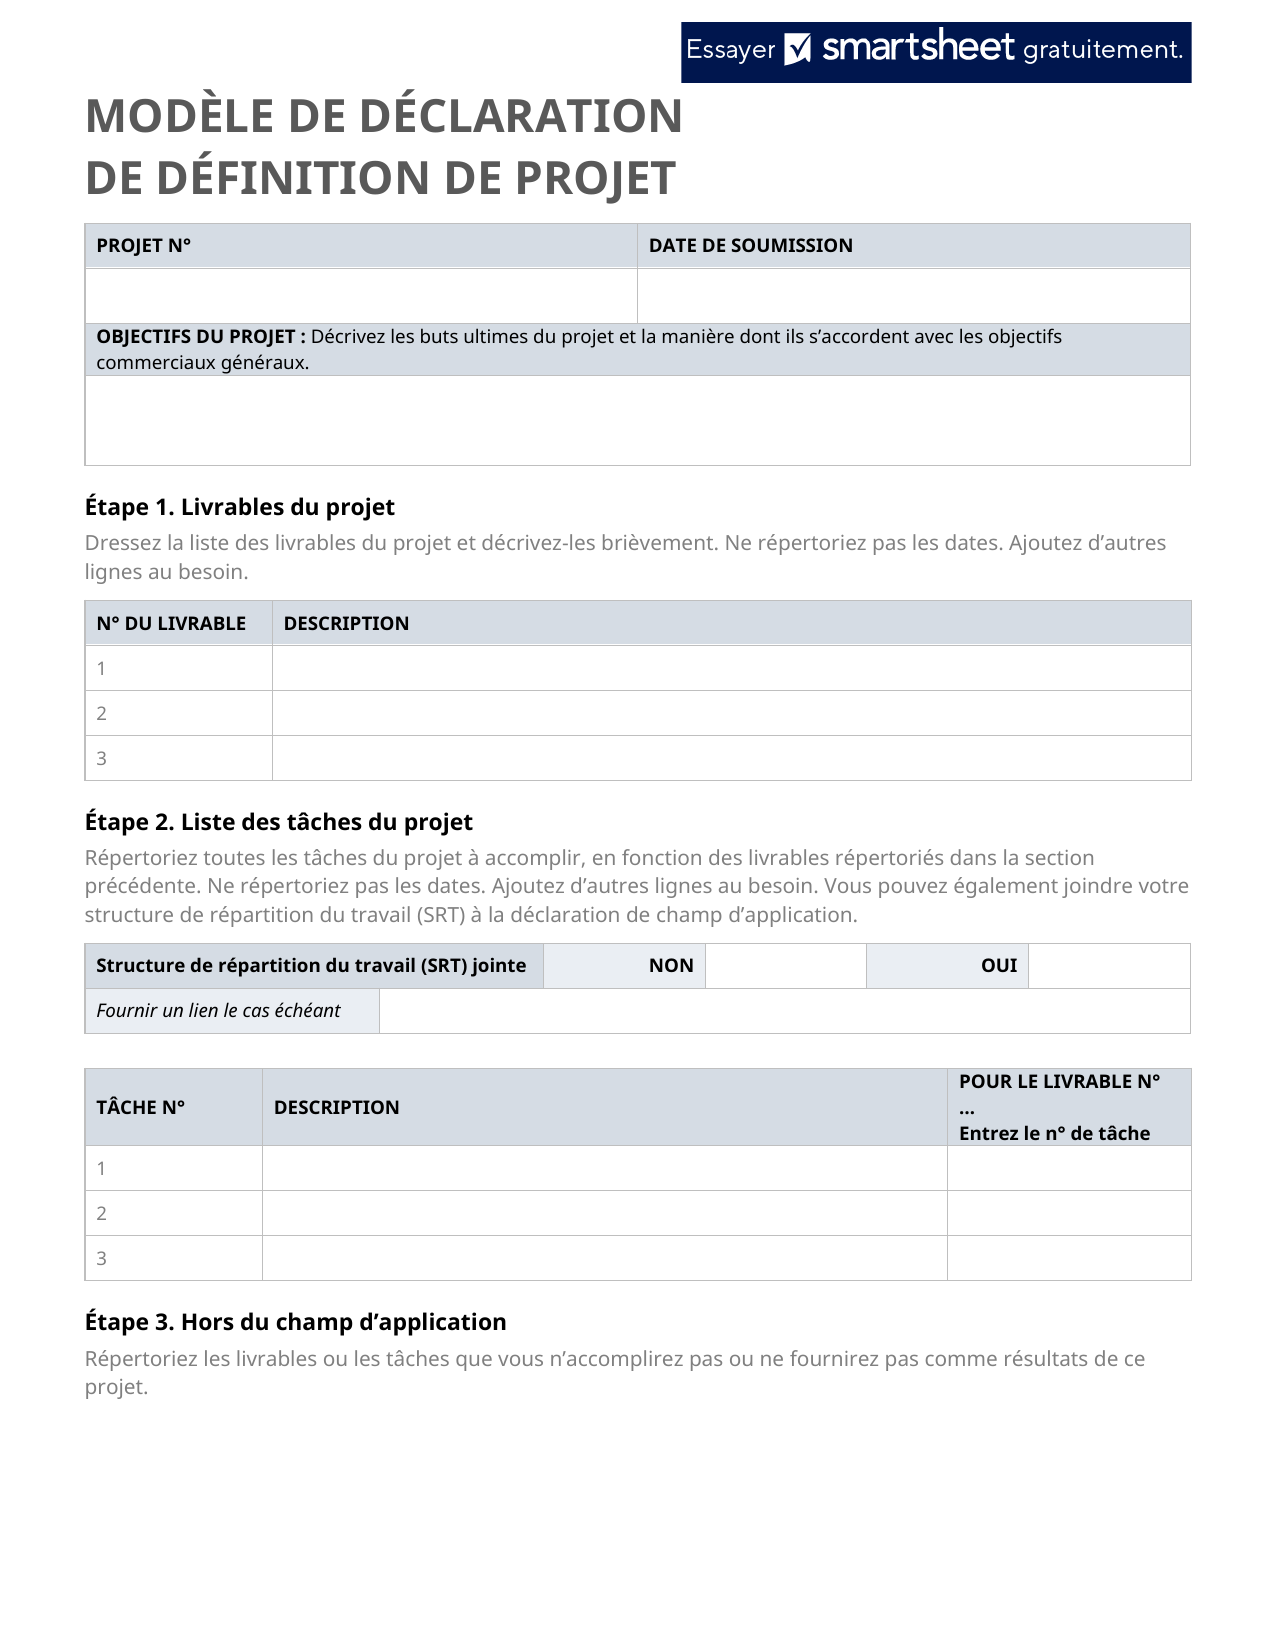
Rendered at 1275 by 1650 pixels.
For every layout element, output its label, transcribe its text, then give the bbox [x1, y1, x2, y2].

subtitle Étape 3. Hors du champ d’application [84, 1306, 1191, 1338]
table_header OUI [867, 944, 1028, 988]
table_header Structure de répartition du travail (SRT) jointe [86, 944, 543, 988]
table_cell [263, 1191, 947, 1235]
table_cell 1 [86, 1146, 262, 1190]
table_cell [86, 376, 1190, 465]
table_cell 2 [86, 1191, 262, 1235]
table_cell Fournir un lien le cas échéant [86, 989, 379, 1033]
table_cell 3 [86, 1236, 262, 1280]
table_header PROJET N° [86, 224, 637, 267]
table_cell OBJECTIFS DU PROJET : Décrivez les buts ultimes du projet et la manière dont ils s’accordent avec les objectifs commerciaux généraux. [86, 324, 1190, 375]
text MODÈLE DE DÉCLARATION DE DÉFINITION DE PROJET [84, 83, 1191, 208]
picture [681, 22, 1192, 83]
table_header POUR LE LIVRABLE N° … Entrez le n° de tâche [948, 1069, 1191, 1145]
table_cell 1 [86, 646, 272, 689]
table_cell 3 [86, 736, 272, 779]
table_header DESCRIPTION [273, 601, 1191, 644]
table_cell [273, 646, 1191, 689]
table_header TÂCHE N° [86, 1069, 262, 1145]
table_cell 2 [86, 691, 272, 734]
text Répertoriez toutes les tâches du projet à accomplir, en fonction des livrables répertoriés dans la section précédente. Ne répertoriez pas les dates. Ajoutez d’autres lignes au besoin. Vous pouvez également joindre votre structure de répartition du travail (SRT) à la déclaration de champ d’application. [84, 843, 1191, 928]
table_cell [380, 989, 1190, 1033]
table_cell [263, 1236, 947, 1280]
subtitle Étape 1. Livrables du projet [84, 491, 1191, 522]
table_header DESCRIPTION [263, 1069, 947, 1145]
table_header [706, 944, 866, 988]
table_header DATE DE SOUMISSION [638, 224, 1190, 267]
table_cell [273, 691, 1191, 734]
text Répertoriez les livrables ou les tâches que vous n’accomplirez pas ou ne fournirez pas comme résultats de ce projet. [84, 1344, 1191, 1401]
table_cell [273, 736, 1191, 779]
table_header NON [544, 944, 705, 988]
table_cell [263, 1146, 947, 1190]
text Dressez la liste des livrables du projet et décrivez-les brièvement. Ne répertoriez pas les dates. Ajoutez d’autres lignes au besoin. [84, 528, 1191, 585]
subtitle Étape 2. Liste des tâches du projet [84, 806, 1191, 837]
table_cell [948, 1191, 1191, 1235]
table_cell [638, 269, 1190, 323]
table_cell [948, 1146, 1191, 1190]
table_header N° DU LIVRABLE [86, 601, 272, 644]
table_header [1029, 944, 1190, 988]
table_cell [86, 269, 637, 323]
table_cell [948, 1236, 1191, 1280]
